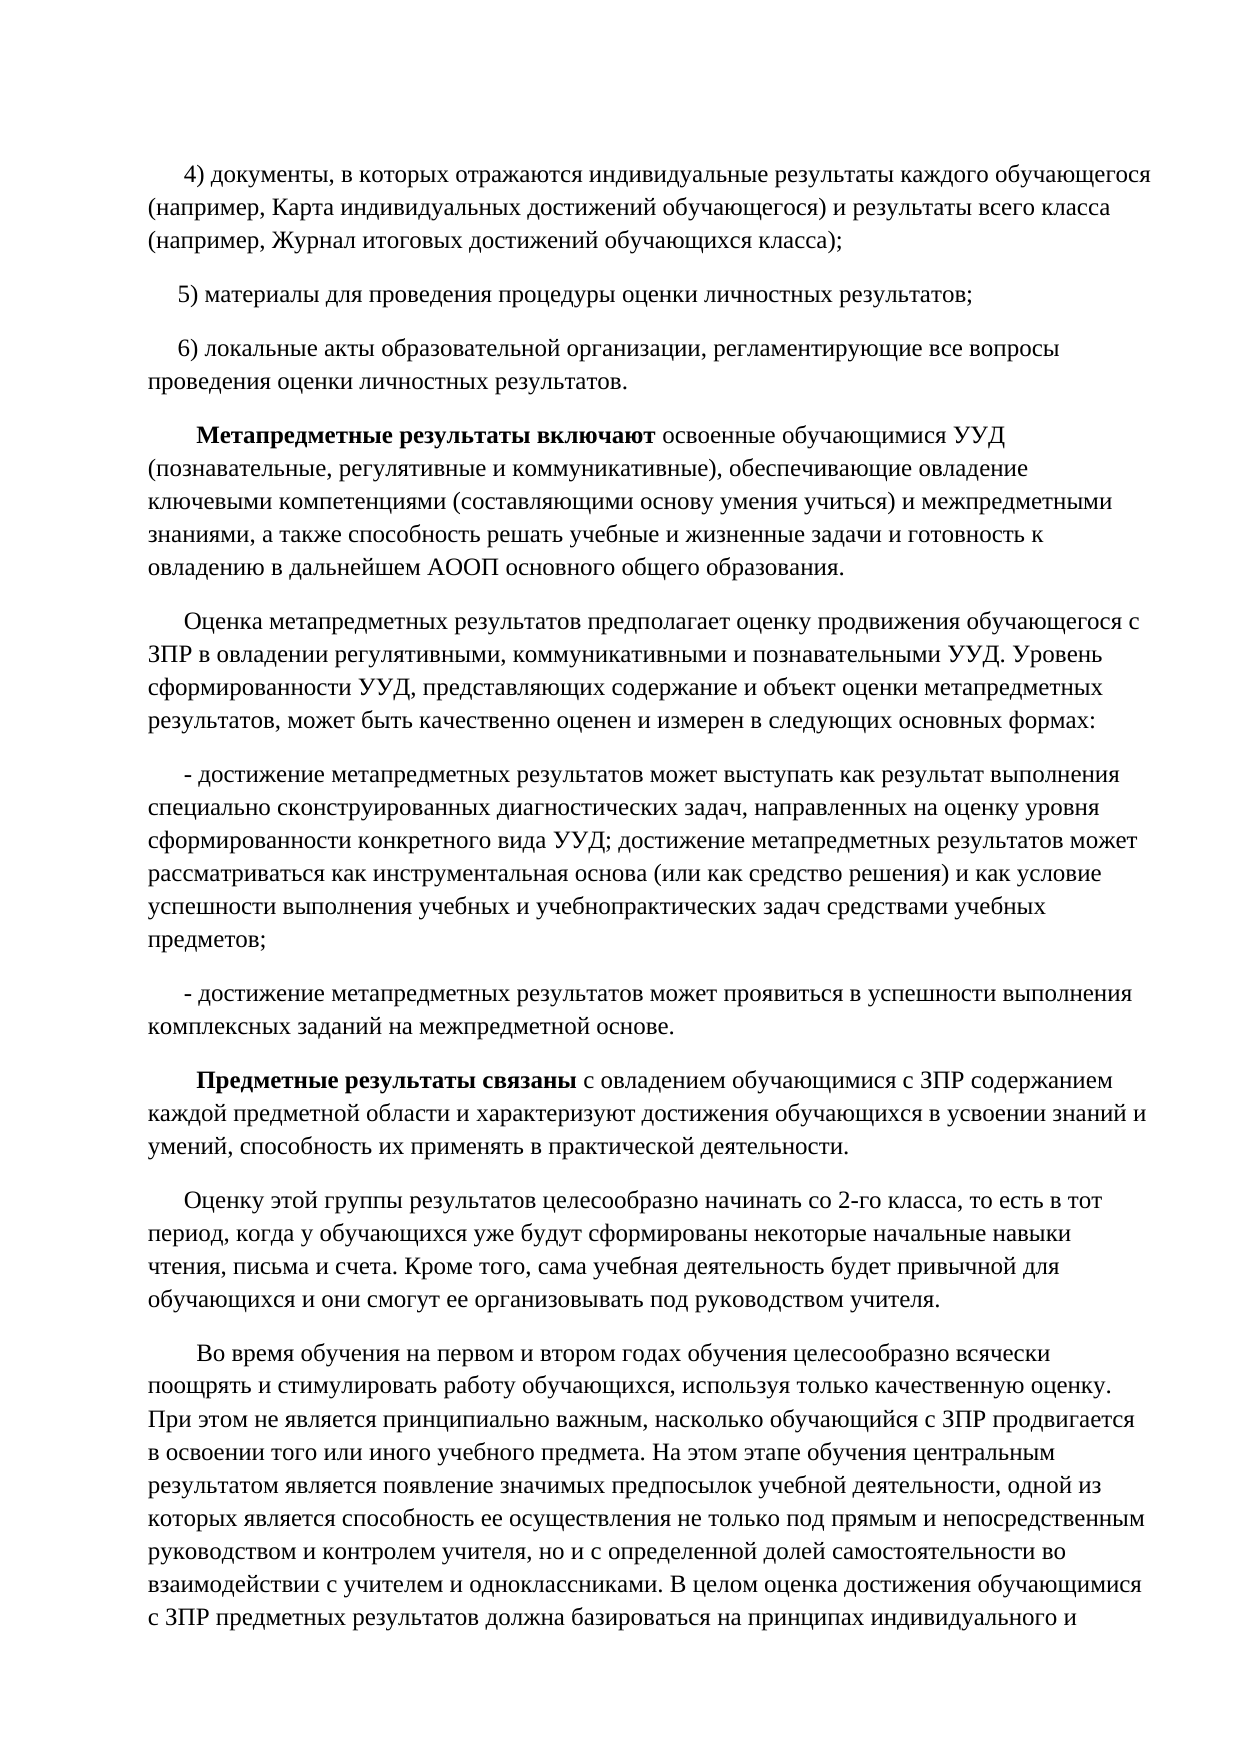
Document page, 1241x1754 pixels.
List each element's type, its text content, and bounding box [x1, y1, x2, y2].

text Оценку этой группы результатов целесообразно начинать со 2-го класса, то есть в тот период, когда у обучающихся уже будут сформированы некоторые начальные навыки чтения, письма и счета. Кроме того, сама учебная деятельность будет привычной для обучающихся и они смогут ее организовывать под руководством учителя. [148, 1185, 1152, 1312]
text Предметные результаты связаны с овладением обучающимися с ЗПР содержанием каждой предметной области и характеризуют достижения обучающихся в усвоении знаний и умений, способность их применять в практической деятельности. [148, 1065, 1152, 1159]
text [148, 1338, 1152, 1631]
text 6) локальные акты образовательной организации, регламентирующие все вопросы проведения оценки личностных результатов. [148, 333, 1152, 395]
text - достижение метапредметных результатов может выступать как результат выполнения специально сконструированных диагностических задач, направленных на оценку уровня сформированности конкретного вида УУД; достижение метапредметных результатов может рассматриваться как инструментальная основа (или как средство решения) и как условие успешности выполнения учебных и учебнопрактических задач средствами учебных предметов; [148, 759, 1152, 953]
text - достижение метапредметных результатов может проявиться в успешности выполнения комплексных заданий на межпредметной основе. [148, 978, 1152, 1040]
text Оценка метапредметных результатов предполагает оценку продвижения обучающегося с ЗПР в овладении регулятивными, коммуникативными и познавательными УУД. Уровень сформированности УУД, представляющих содержание и объект оценки метапредметных результатов, может быть качественно оценен и измерен в следующих основных формах: [148, 606, 1152, 734]
text 5) материалы для проведения процедуры оценки личностных результатов; [148, 279, 1152, 308]
text Метапредметные результаты включают освоенные обучающимися УУД (познавательные, регулятивные и коммуникативные), обеспечивающие овладение ключевыми компетенциями (составляющими основу умения учиться) и межпредметными знаниями, а также способность решать учебные и жизненные задачи и готовность к овладению в дальнейшем АООП основного общего образования. [148, 420, 1152, 581]
text 4) документы, в которых отражаются индивидуальные результаты каждого обучающегося (например, Карта индивидуальных достижений обучающегося) и результаты всего класса (например, Журнал итоговых достижений обучающихся класса); [148, 159, 1152, 254]
